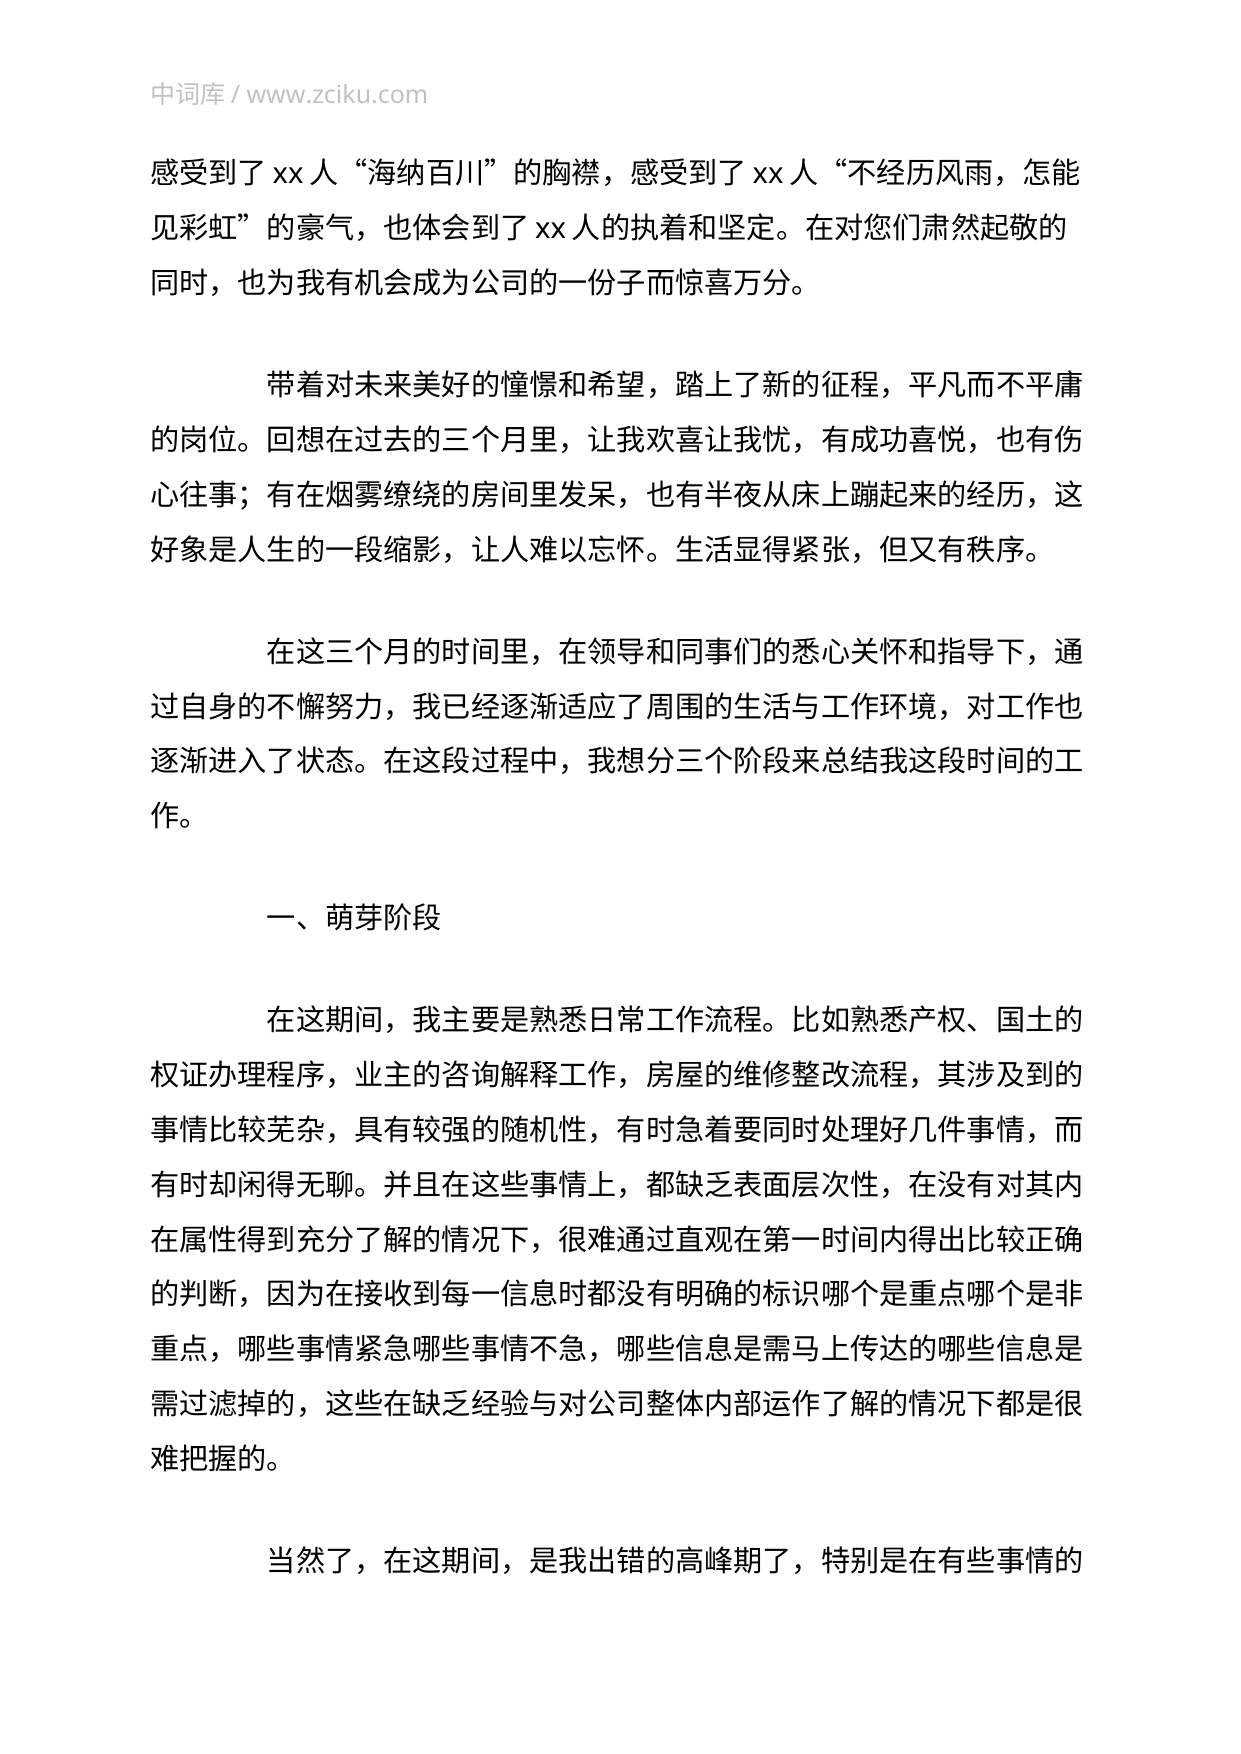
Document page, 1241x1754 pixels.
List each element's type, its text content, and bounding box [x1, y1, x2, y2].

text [150, 1537, 1090, 1580]
text 在这期间，我主要是熟悉日常工作流程。比如熟悉产权、国土的权证办理程序，业主的咨询解释工作，房屋的维修整改流程，其涉及到的事情比较芜杂，具有较强的随机性，有时急着要同时处理好几件事情，而有时却闲得无聊。并且在这些事情上，都缺乏表面层次性，在没有对其内在属性得到充分了解的情况下，很难通过直观在第一时间内得出比较正确的判断，因为在接收到每一信息时都没有明确的标识哪个是重点哪个是非重点，哪些事情紧急哪些事情不急，哪些信息是需马上传达的哪些信息是需过滤掉的，这些在缺乏经验与对公司整体内部运作了解的情况下都是很难把握的。 [150, 996, 1090, 1478]
text 带着对未来美好的憧憬和希望，踏上了新的征程，平凡而不平庸的岗位。回想在过去的三个月里，让我欢喜让我忧，有成功喜悦，也有伤心往事；有在烟雾缭绕的房间里发呆，也有半夜从床上蹦起来的经历，这好象是人生的一段缩影，让人难以忘怀。生活显得紧张，但又有秩序。 [150, 362, 1090, 569]
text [150, 150, 1090, 302]
text 在这三个月的时间里，在领导和同事们的悉心关怀和指导下，通过自身的不懈努力，我已经逐渐适应了周围的生活与工作环境，对工作也逐渐进入了状态。在这段过程中，我想分三个阶段来总结我这段时间的工作。 [150, 628, 1090, 835]
text 一、萌芽阶段 [150, 895, 1090, 937]
